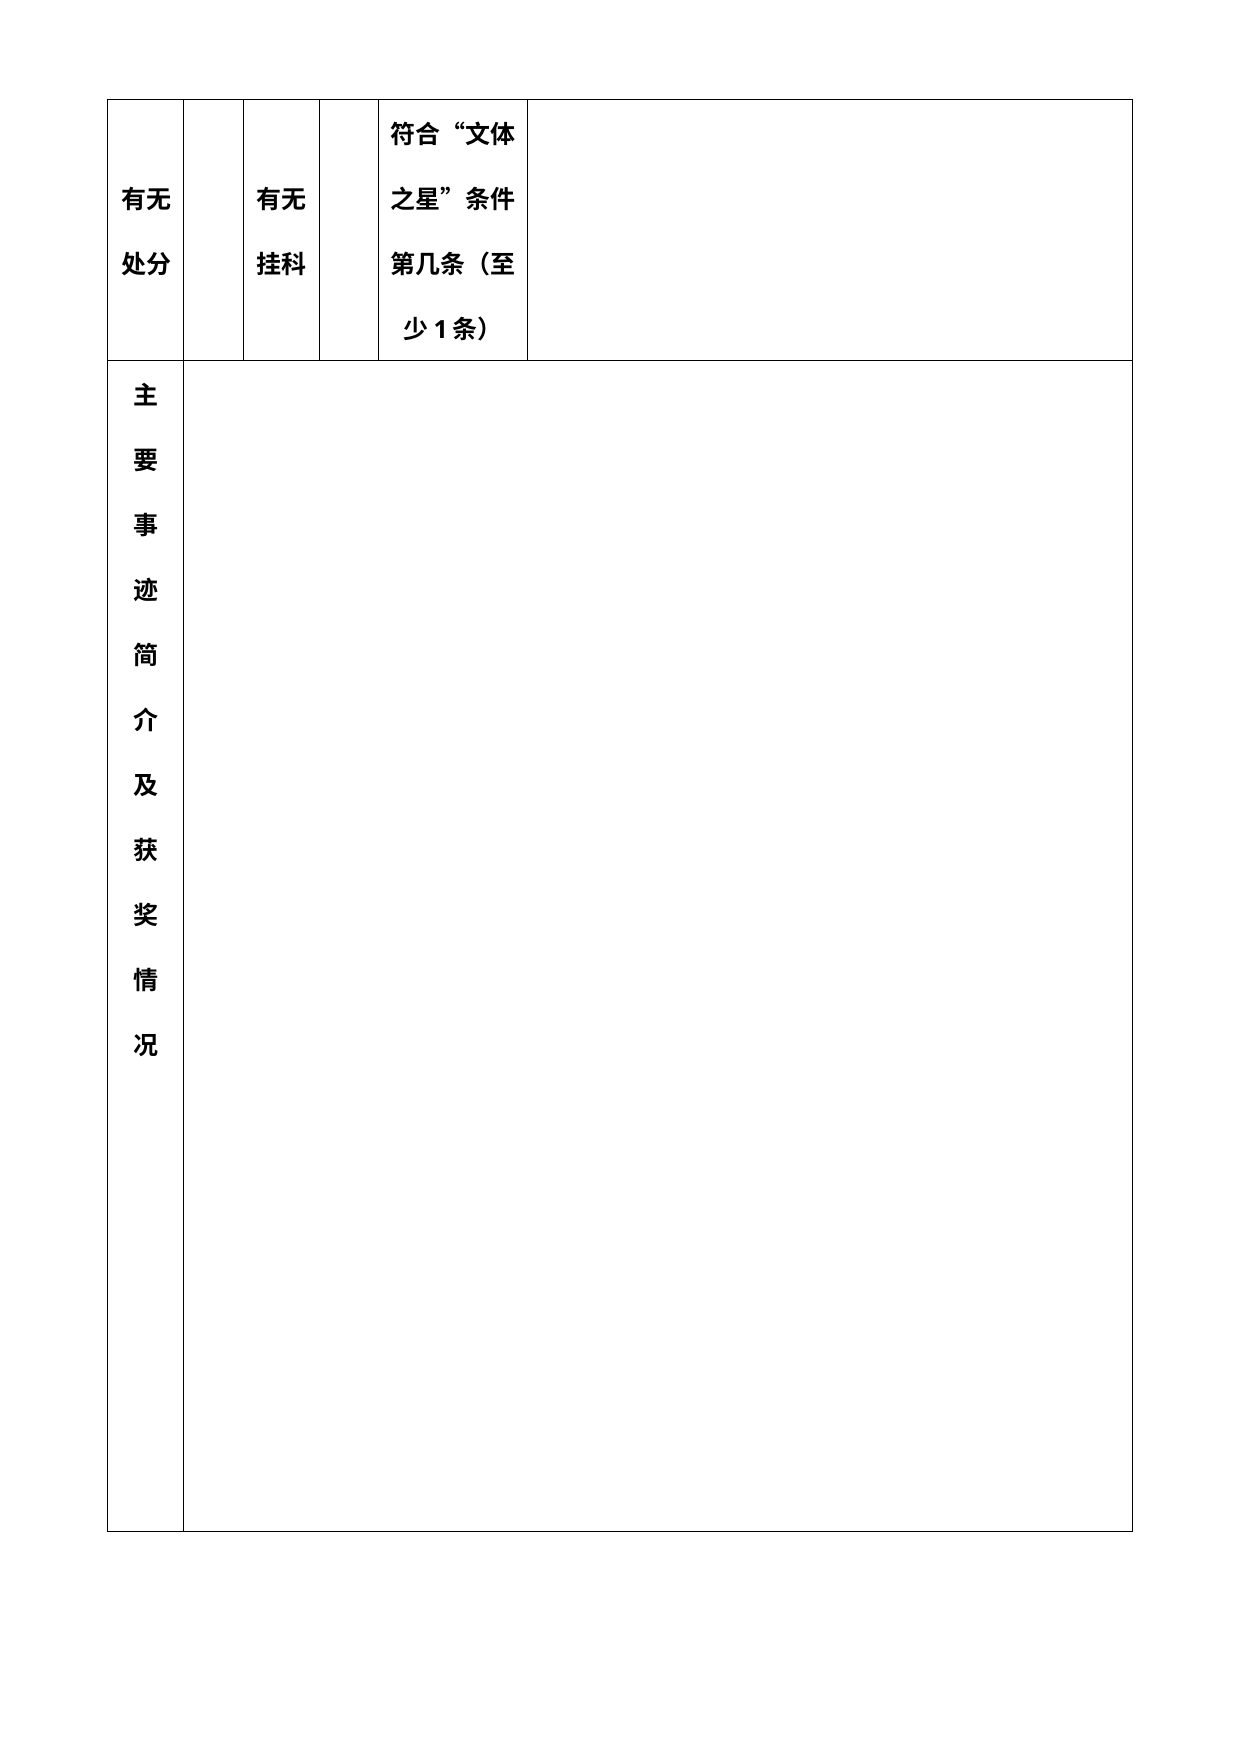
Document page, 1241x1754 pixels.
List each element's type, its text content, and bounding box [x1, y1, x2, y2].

table_cell [184, 361, 1132, 1531]
table_cell [320, 100, 378, 360]
table_cell 符合“文体之星”条件第几条（至少1条） [379, 100, 527, 360]
table_cell 有无 处分 [108, 100, 183, 360]
table_cell [184, 100, 243, 360]
table_cell [528, 100, 1132, 360]
table_cell 有无 挂科 [244, 100, 319, 360]
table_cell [108, 361, 183, 1531]
